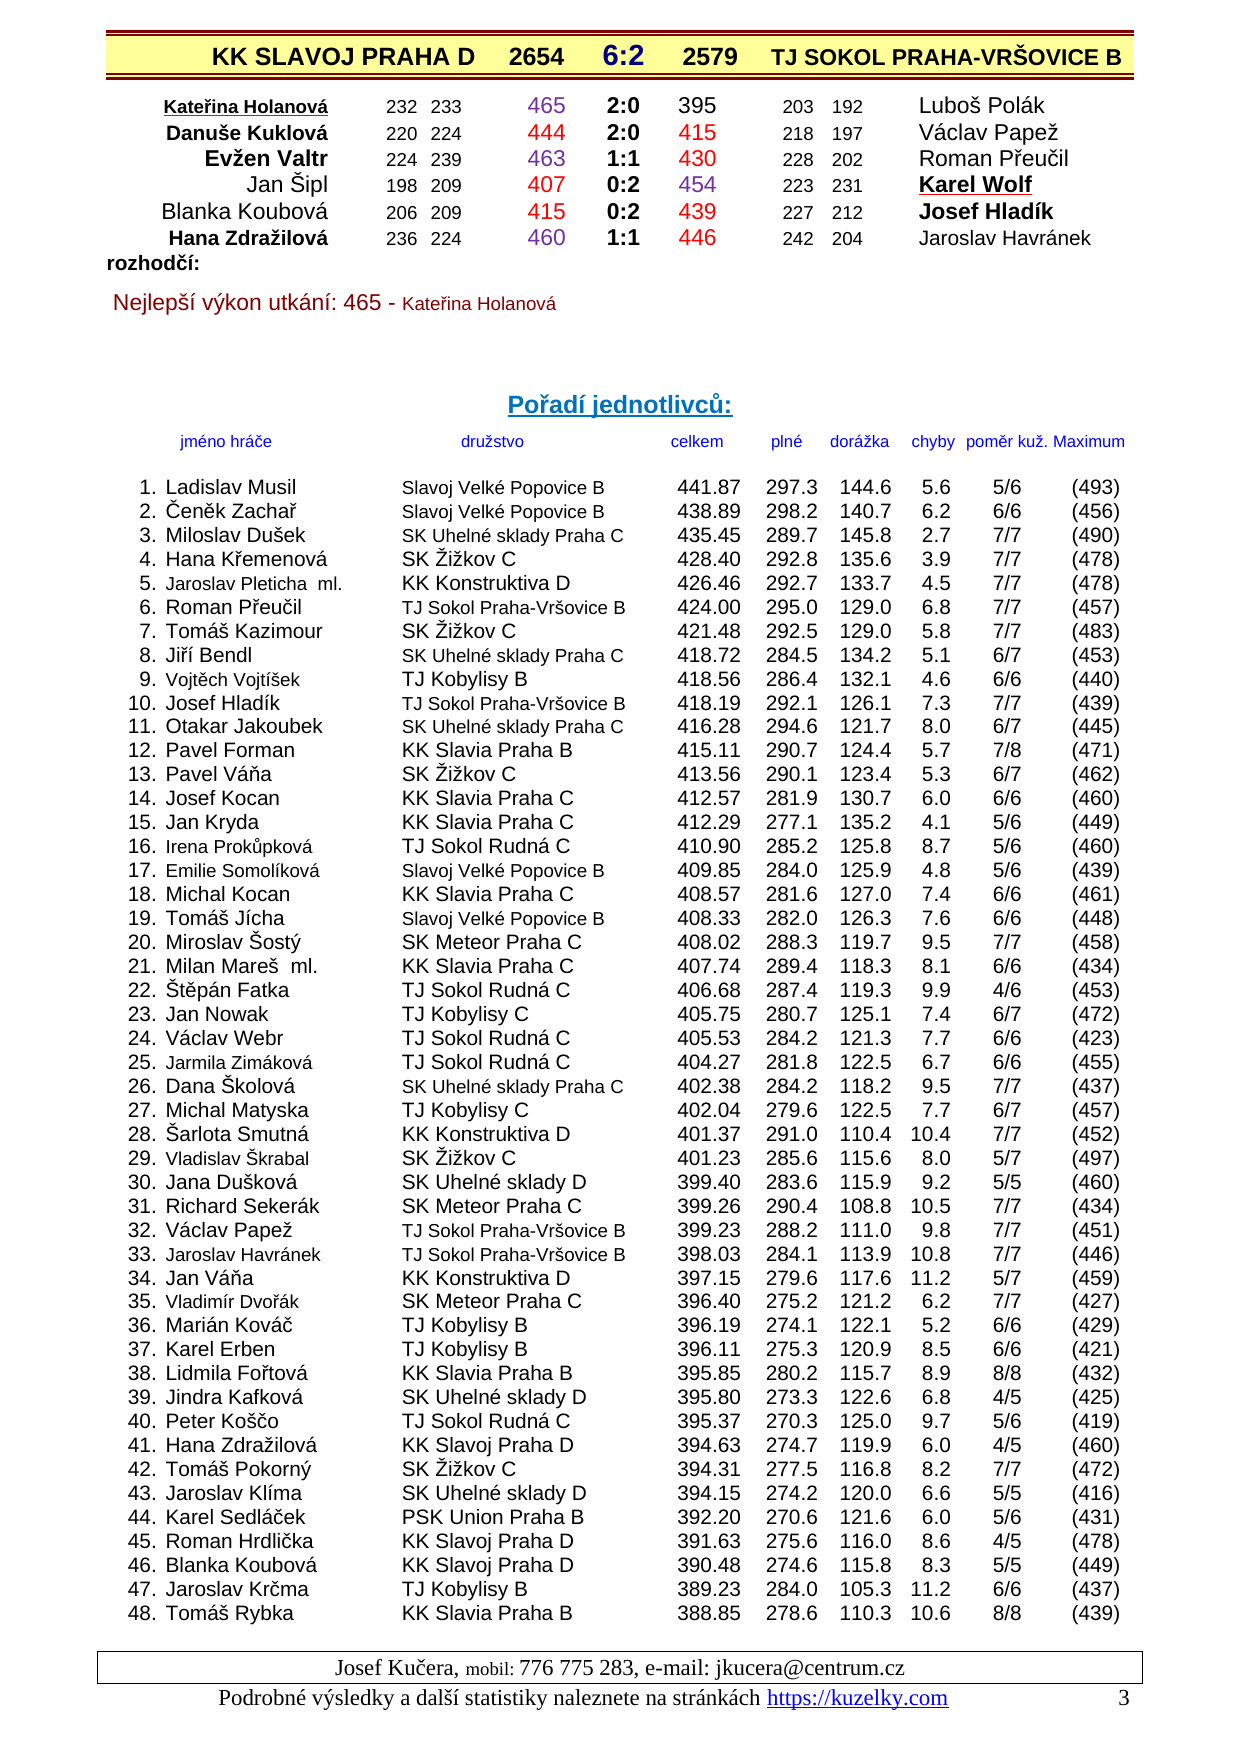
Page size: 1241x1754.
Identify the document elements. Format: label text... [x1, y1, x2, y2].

text Jan Šipl 198 209 407 0:2 454 223 231 Karel Wolf [106, 171, 1134, 198]
text KK Slavoj Praha D 2654 6:2 2579 TJ Sokol Praha-Vršovice B [106, 36, 1134, 73]
text 12. Pavel Forman KK Slavia Praha B 415.11 290.7 124.4 5.7 7/8 (471) [106, 738, 1134, 762]
text 17. Emilie Somolíková Slavoj Velké Popovice B 409.85 284.0 125.9 4.8 5/6 (439) [106, 858, 1134, 882]
text jméno hráče družstvo celkem plné dorážka chyby poměr kuž. Maximum [106, 432, 1134, 451]
text Nejlepší výkon utkání: 465 - Kateřina Holanová [106, 289, 1134, 315]
text 29. Vladislav Škrabal SK Žižkov C 401.23 285.6 115.6 8.0 5/7 (497) [106, 1146, 1134, 1169]
text Kateřina Holanová 232 233 465 2:0 395 203 192 Luboš Polák [106, 92, 1134, 119]
text 1. Ladislav Musil Slavoj Velké Popovice B 441.87 297.3 144.6 5.6 5/6 (493) [106, 475, 1134, 499]
text 27. Michal Matyska TJ Kobylisy C 402.04 279.6 122.5 7.7 6/7 (457) [106, 1098, 1134, 1122]
text 2. Čeněk Zachař Slavoj Velké Popovice B 438.89 298.2 140.7 6.2 6/6 (456) [106, 499, 1134, 523]
text 13. Pavel Váňa SK Žižkov C 413.56 290.1 123.4 5.3 6/7 (462) [106, 762, 1134, 786]
text 26. Dana Školová SK Uhelné sklady Praha C 402.38 284.2 118.2 9.5 7/7 (437) [106, 1074, 1134, 1098]
text 22. Štěpán Fatka TJ Sokol Rudná C 406.68 287.4 119.3 9.9 4/6 (453) [106, 978, 1134, 1002]
text 23. Jan Nowak TJ Kobylisy C 405.75 280.7 125.1 7.4 6/7 (472) [106, 1002, 1134, 1026]
text 19. Tomáš Jícha Slavoj Velké Popovice B 408.33 282.0 126.3 7.6 6/6 (448) [106, 906, 1134, 930]
text Danuše Kuklová 220 224 444 2:0 415 218 197 Václav Papež [106, 119, 1134, 145]
text 30. Jana Dušková SK Uhelné sklady D 399.40 283.6 115.9 9.2 5/5 (460) [106, 1169, 1134, 1193]
text Evžen Valtr 224 239 463 1:1 430 228 202 Roman Přeučil [106, 145, 1134, 171]
text 48. Tomáš Rybka KK Slavia Praha B 388.85 278.6 110.3 10.6 8/8 (439) [106, 1601, 1134, 1625]
text 47. Jaroslav Krčma TJ Kobylisy B 389.23 284.0 105.3 11.2 6/6 (437) [106, 1577, 1134, 1601]
text 33. Jaroslav Havránek TJ Sokol Praha-Vršovice B 398.03 284.1 113.9 10.8 7/7 (446) [106, 1241, 1134, 1265]
text 43. Jaroslav Klíma SK Uhelné sklady D 394.15 274.2 120.0 6.6 5/5 (416) [106, 1481, 1134, 1505]
text 25. Jarmila Zimáková TJ Sokol Rudná C 404.27 281.8 122.5 6.7 6/6 (455) [106, 1050, 1134, 1074]
text 20. Miroslav Šostý SK Meteor Praha C 408.02 288.3 119.7 9.5 7/7 (458) [106, 930, 1134, 954]
text Hana Zdražilová 236 224 460 1:1 446 242 204 Jaroslav Havránek [106, 224, 1134, 250]
text 46. Blanka Koubová KK Slavoj Praha D 390.48 274.6 115.8 8.3 5/5 (449) [106, 1553, 1134, 1577]
text 7. Tomáš Kazimour SK Žižkov C 421.48 292.5 129.0 5.8 7/7 (483) [106, 618, 1134, 642]
text 24. Václav Webr TJ Sokol Rudná C 405.53 284.2 121.3 7.7 6/6 (423) [106, 1026, 1134, 1050]
text 45. Roman Hrdlička KK Slavoj Praha D 391.63 275.6 116.0 8.6 4/5 (478) [106, 1529, 1134, 1553]
text 4. Hana Křemenová SK Žižkov C 428.40 292.8 135.6 3.9 7/7 (478) [106, 547, 1134, 571]
text 28. Šarlota Smutná KK Konstruktiva D 401.37 291.0 110.4 10.4 7/7 (452) [106, 1122, 1134, 1146]
text Blanka Koubová 206 209 415 0:2 439 227 212 Josef Hladík [106, 198, 1134, 224]
text 39. Jindra Kafková SK Uhelné sklady D 395.80 273.3 122.6 6.8 4/5 (425) [106, 1385, 1134, 1409]
text 5. Jaroslav Pleticha ml. KK Konstruktiva D 426.46 292.7 133.7 4.5 7/7 (478) [106, 571, 1134, 594]
text 8. Jiří Bendl SK Uhelné sklady Praha C 418.72 284.5 134.2 5.1 6/7 (453) [106, 642, 1134, 666]
text 31. Richard Sekerák SK Meteor Praha C 399.26 290.4 108.8 10.5 7/7 (434) [106, 1193, 1134, 1217]
text 35. Vladimír Dvořák SK Meteor Praha C 396.40 275.2 121.2 6.2 7/7 (427) [106, 1289, 1134, 1313]
text rozhodčí: [106, 250, 1134, 274]
text 34. Jan Váňa KK Konstruktiva D 397.15 279.6 117.6 11.2 5/7 (459) [106, 1265, 1134, 1289]
text 36. Marián Kováč TJ Kobylisy B 396.19 274.1 122.1 5.2 6/6 (429) [106, 1313, 1134, 1337]
text 44. Karel Sedláček PSK Union Praha B 392.20 270.6 121.6 6.0 5/6 (431) [106, 1505, 1134, 1529]
text 14. Josef Kocan KK Slavia Praha C 412.57 281.9 130.7 6.0 6/6 (460) [106, 786, 1134, 810]
text 18. Michal Kocan KK Slavia Praha C 408.57 281.6 127.0 7.4 6/6 (461) [106, 882, 1134, 906]
text 3. Miloslav Dušek SK Uhelné sklady Praha C 435.45 289.7 145.8 2.7 7/7 (490) [106, 523, 1134, 547]
text 9. Vojtěch Vojtíšek TJ Kobylisy B 418.56 286.4 132.1 4.6 6/6 (440) [106, 666, 1134, 690]
text 10. Josef Hladík TJ Sokol Praha-Vršovice B 418.19 292.1 126.1 7.3 7/7 (439) [106, 690, 1134, 714]
text 32. Václav Papež TJ Sokol Praha-Vršovice B 399.23 288.2 111.0 9.8 7/7 (451) [106, 1217, 1134, 1241]
text 11. Otakar Jakoubek SK Uhelné sklady Praha C 416.28 294.6 121.7 8.0 6/7 (445) [106, 714, 1134, 738]
text Pořadí jednotlivců: [94, 390, 1145, 419]
text 38. Lidmila Fořtová KK Slavia Praha B 395.85 280.2 115.7 8.9 8/8 (432) [106, 1361, 1134, 1385]
text 40. Peter Koščo TJ Sokol Rudná C 395.37 270.3 125.0 9.7 5/6 (419) [106, 1409, 1134, 1433]
text 37. Karel Erben TJ Kobylisy B 396.11 275.3 120.9 8.5 6/6 (421) [106, 1337, 1134, 1361]
text 15. Jan Kryda KK Slavia Praha C 412.29 277.1 135.2 4.1 5/6 (449) [106, 810, 1134, 834]
text 21. Milan Mareš ml. KK Slavia Praha C 407.74 289.4 118.3 8.1 6/6 (434) [106, 954, 1134, 978]
text 6. Roman Přeučil TJ Sokol Praha-Vršovice B 424.00 295.0 129.0 6.8 7/7 (457) [106, 594, 1134, 618]
text 42. Tomáš Pokorný SK Žižkov C 394.31 277.5 116.8 8.2 7/7 (472) [106, 1457, 1134, 1481]
text 41. Hana Zdražilová KK Slavoj Praha D 394.63 274.7 119.9 6.0 4/5 (460) [106, 1433, 1134, 1457]
text 16. Irena Prokůpková TJ Sokol Rudná C 410.90 285.2 125.8 8.7 5/6 (460) [106, 834, 1134, 858]
